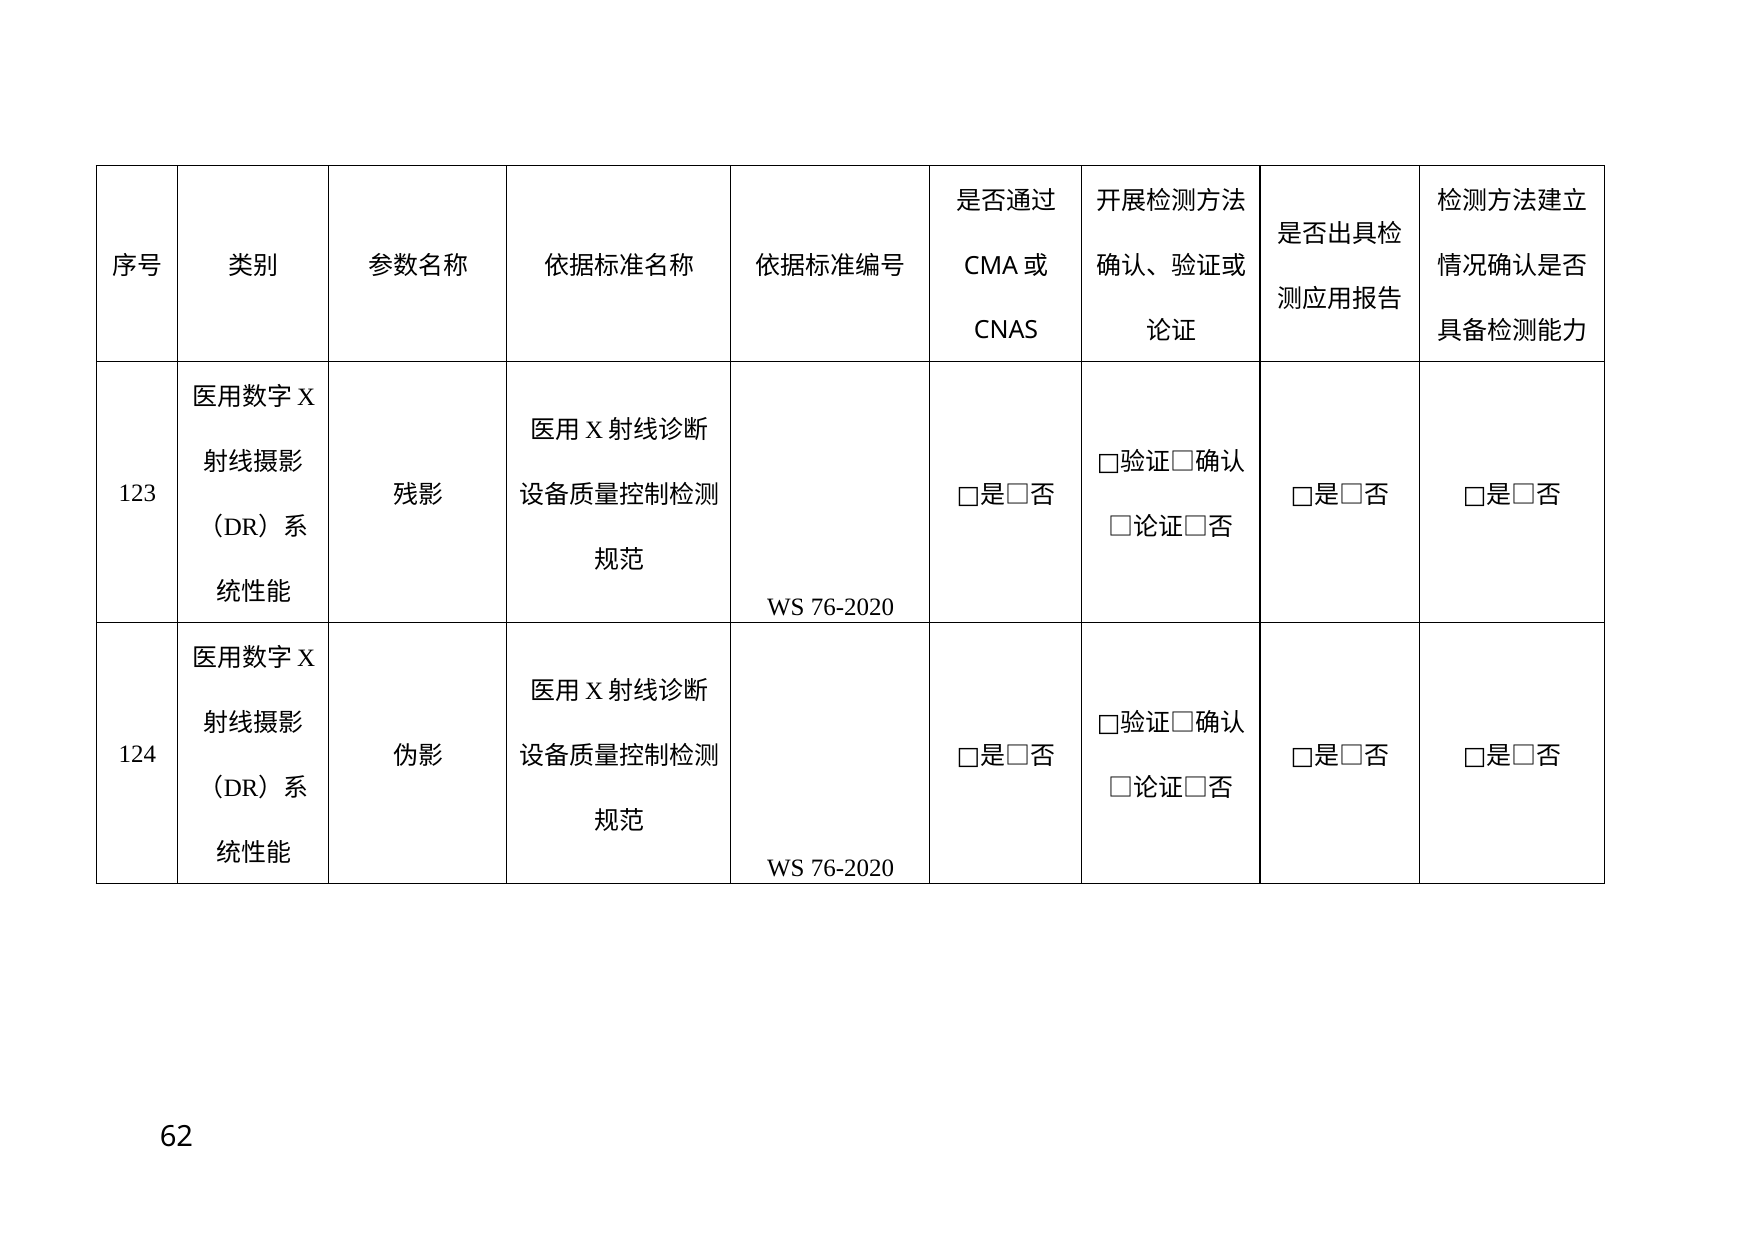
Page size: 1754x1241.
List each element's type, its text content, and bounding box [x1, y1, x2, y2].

table_header 检测方法建立情况确认是否具备检测能力 [1420, 166, 1604, 361]
table_cell 124 [97, 623, 177, 883]
table_header 是否通过CMA或CNAS [930, 166, 1081, 361]
table_header 依据标准名称 [507, 166, 730, 361]
table_cell □验证□确认□论证□否 [1082, 623, 1259, 883]
table_header 依据标准编号 [731, 166, 929, 361]
table_header 序号 [97, 166, 177, 361]
table_cell WS 76-2020 [731, 362, 929, 622]
table_cell 医用数字X射线摄影（DR）系统性能 [178, 362, 328, 622]
table_cell 医用X射线诊断设备质量控制检测规范 [507, 623, 730, 883]
table_cell 医用X射线诊断设备质量控制检测规范 [507, 362, 730, 622]
table_cell □验证□确认□论证□否 [1082, 362, 1259, 622]
table_cell WS 76-2020 [731, 623, 929, 883]
table_cell □是□否 [1420, 362, 1604, 622]
table_cell □是□否 [1261, 362, 1419, 622]
table_cell 伪影 [329, 623, 506, 883]
table_header 是否出具检测应用报告 [1261, 166, 1419, 361]
table_cell 医用数字X射线摄影（DR）系统性能 [178, 623, 328, 883]
table_header 开展检测方法确认、验证或论证 [1082, 166, 1259, 361]
table_header 类别 [178, 166, 328, 361]
table_cell □是□否 [1420, 623, 1604, 883]
table_cell □是□否 [930, 623, 1081, 883]
table_cell 残影 [329, 362, 506, 622]
table_header 参数名称 [329, 166, 506, 361]
table_cell 123 [97, 362, 177, 622]
table_cell □是□否 [1261, 623, 1419, 883]
table_cell □是□否 [930, 362, 1081, 622]
